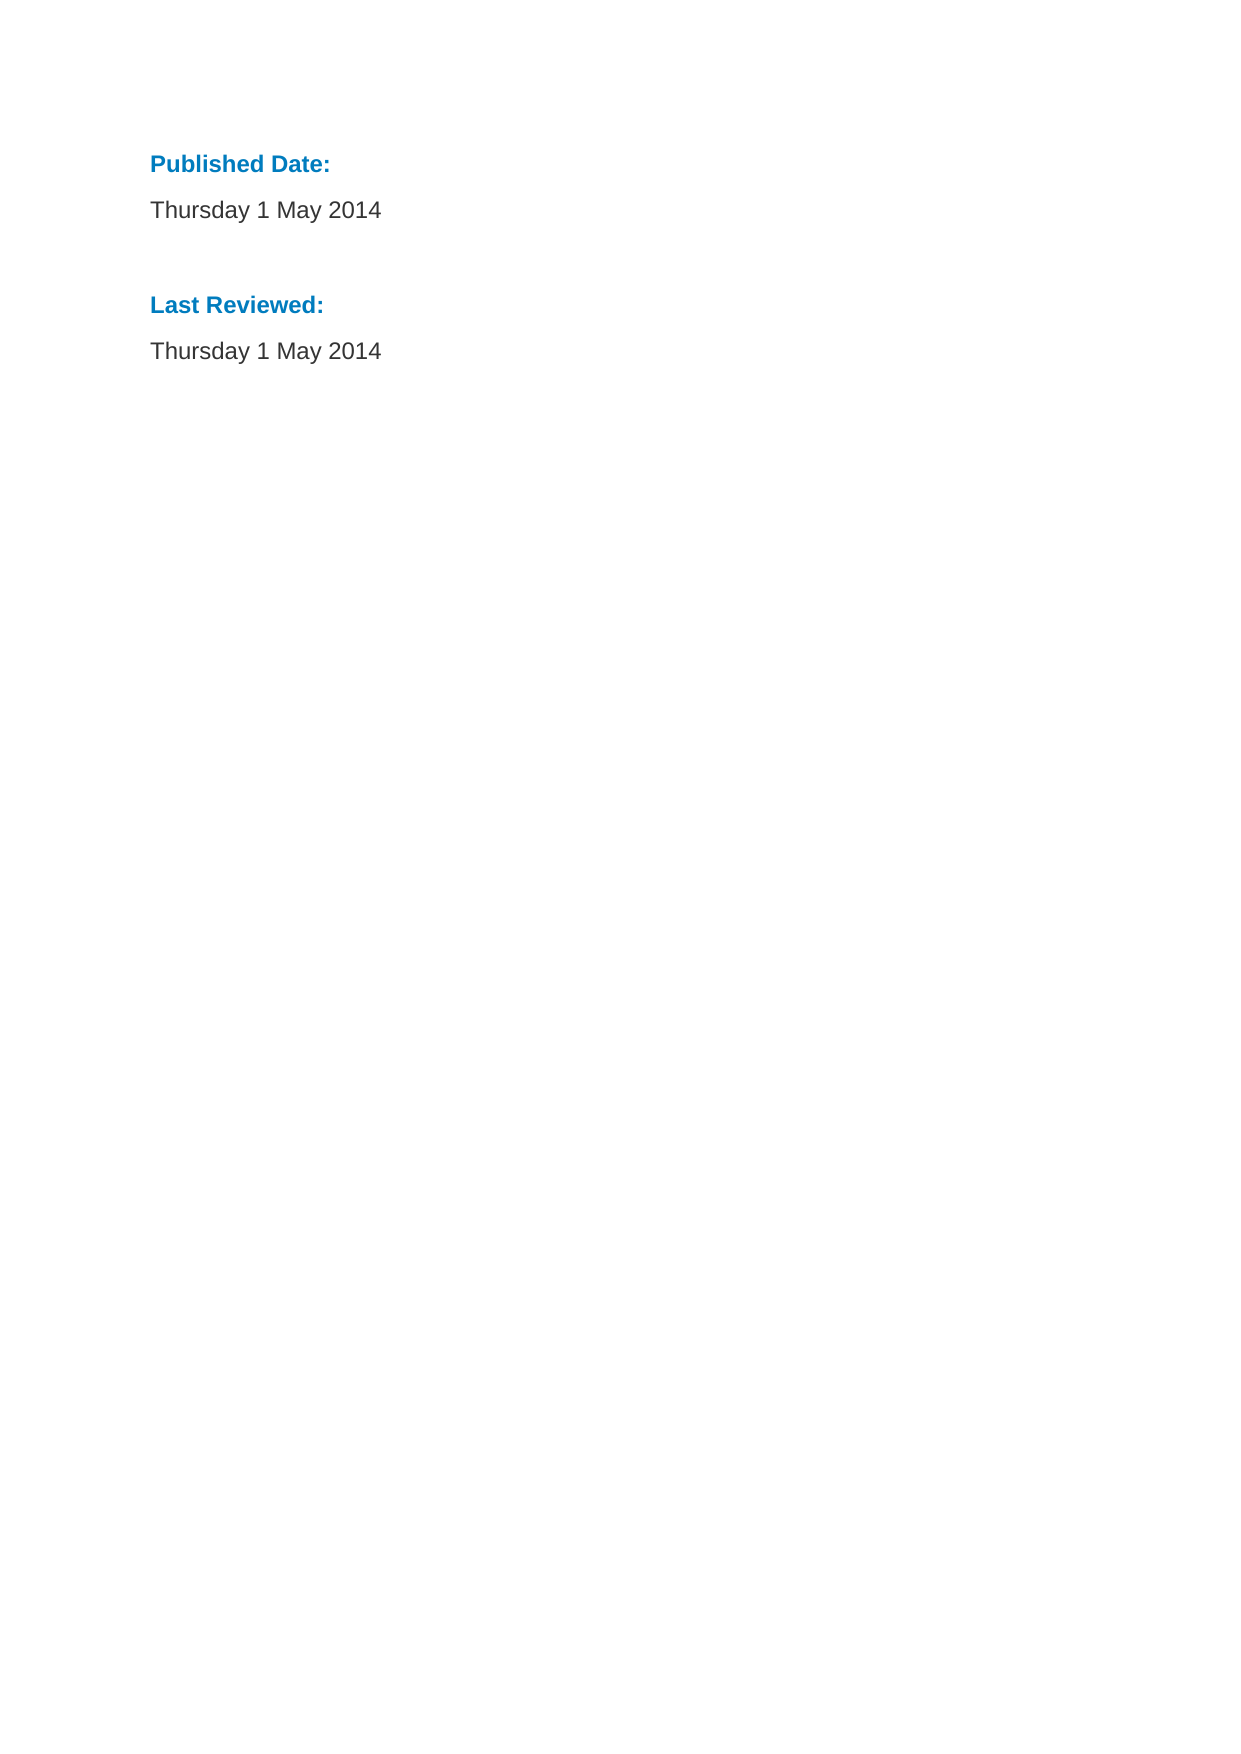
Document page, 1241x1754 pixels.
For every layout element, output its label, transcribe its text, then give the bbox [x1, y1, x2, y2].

text Published Date: [150, 150, 1090, 178]
text Thursday 1 May 2014 [150, 337, 1090, 365]
text Last Reviewed: [150, 291, 1090, 318]
text Thursday 1 May 2014 [150, 196, 1090, 224]
